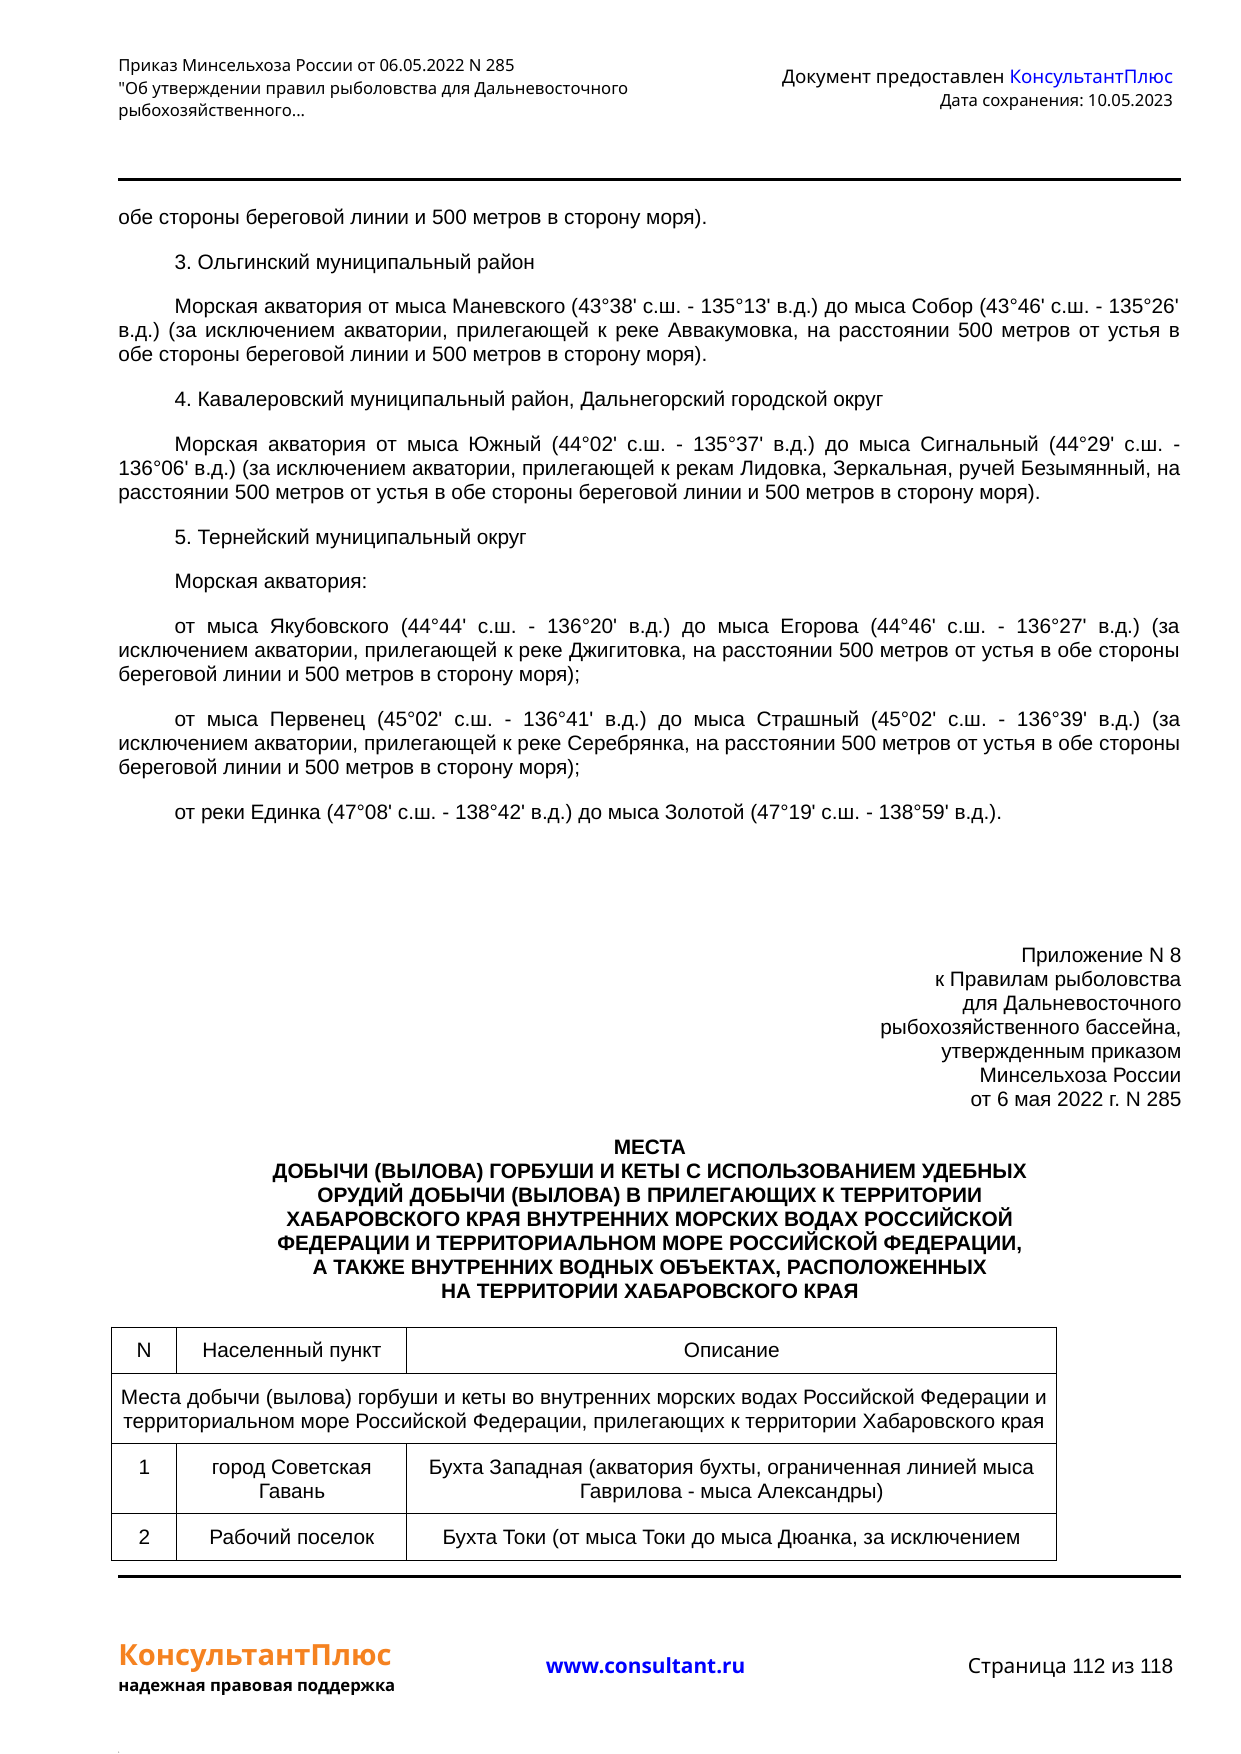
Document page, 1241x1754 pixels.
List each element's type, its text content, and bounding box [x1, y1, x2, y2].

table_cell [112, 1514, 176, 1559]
title МЕСТА [118, 1135, 1181, 1159]
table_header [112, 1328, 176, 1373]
title ФЕДЕРАЦИИ И ТЕРРИТОРИАЛЬНОМ МОРЕ РОССИЙСКОЙ ФЕДЕРАЦИИ, [118, 1231, 1181, 1255]
title ДОБЫЧИ (ВЫЛОВА) ГОРБУШИ И КЕТЫ С ИСПОЛЬЗОВАНИЕМ УДЕБНЫХ [118, 1159, 1181, 1183]
text к Правилам рыболовства [118, 967, 1181, 991]
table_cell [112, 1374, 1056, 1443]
text от реки Единка (47°08' с.ш. - 138°42' в.д.) до мыса Золотой (47°19' с.ш. - 138°59' в.д.). [118, 799, 1181, 823]
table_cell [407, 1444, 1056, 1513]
title НА ТЕРРИТОРИИ ХАБАРОВСКОГО КРАЯ [118, 1279, 1181, 1303]
title ХАБАРОВСКОГО КРАЯ ВНУТРЕННИХ МОРСКИХ ВОДАХ РОССИЙСКОЙ [118, 1207, 1181, 1231]
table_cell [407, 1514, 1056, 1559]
text от мыса Якубовского (44°44' с.ш. - 136°20' в.д.) до мыса Егорова (44°46' с.ш. - 136°27' в.д.) (за исключением акватории, прилегающей к реке Джигитовка, на расстоянии 500 метров от устья в обе стороны береговой линии и 500 метров в сторону моря); [118, 614, 1181, 686]
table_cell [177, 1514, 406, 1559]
text утвержденным приказом [118, 1039, 1181, 1063]
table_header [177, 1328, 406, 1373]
text для Дальневосточного [118, 991, 1181, 1015]
text рыбохозяйственного бассейна, [118, 1015, 1181, 1039]
text Приложение N 8 [118, 943, 1181, 967]
text от мыса Первенец (45°02' с.ш. - 136°41' в.д.) до мыса Страшный (45°02' с.ш. - 136°39' в.д.) (за исключением акватории, прилегающей к реке Серебрянка, на расстоянии 500 метров от устья в обе стороны береговой линии и 500 метров в сторону моря); [118, 707, 1181, 779]
text Минсельхоза России [118, 1063, 1181, 1087]
text 3. Ольгинский муниципальный район [118, 249, 1181, 273]
text Морская акватория от мыса Маневского (43°38' с.ш. - 135°13' в.д.) до мыса Собор (43°46' с.ш. - 135°26' в.д.) (за исключением акватории, прилегающей к реке Аввакумовка, на расстоянии 500 метров от устья в обе стороны береговой линии и 500 метров в сторону моря). [118, 294, 1181, 366]
text от 6 мая 2022 г. N 285 [118, 1087, 1181, 1111]
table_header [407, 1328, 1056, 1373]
text 4. Кавалеровский муниципальный район, Дальнегорский городской округ [118, 387, 1181, 411]
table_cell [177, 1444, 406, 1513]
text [118, 205, 1181, 229]
text Морская акватория: [118, 569, 1181, 593]
title ОРУДИЙ ДОБЫЧИ (ВЫЛОВА) В ПРИЛЕГАЮЩИХ К ТЕРРИТОРИИ [118, 1183, 1181, 1207]
text Морская акватория от мыса Южный (44°02' с.ш. - 135°37' в.д.) до мыса Сигнальный (44°29' с.ш. - 136°06' в.д.) (за исключением акватории, прилегающей к рекам Лидовка, Зеркальная, ручей Безымянный, на расстоянии 500 метров от устья в обе стороны береговой линии и 500 метров в сторону моря). [118, 432, 1181, 504]
title А ТАКЖЕ ВНУТРЕННИХ ВОДНЫХ ОБЪЕКТАХ, РАСПОЛОЖЕННЫХ [118, 1255, 1181, 1279]
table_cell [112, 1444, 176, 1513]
text 5. Тернейский муниципальный округ [118, 524, 1181, 548]
